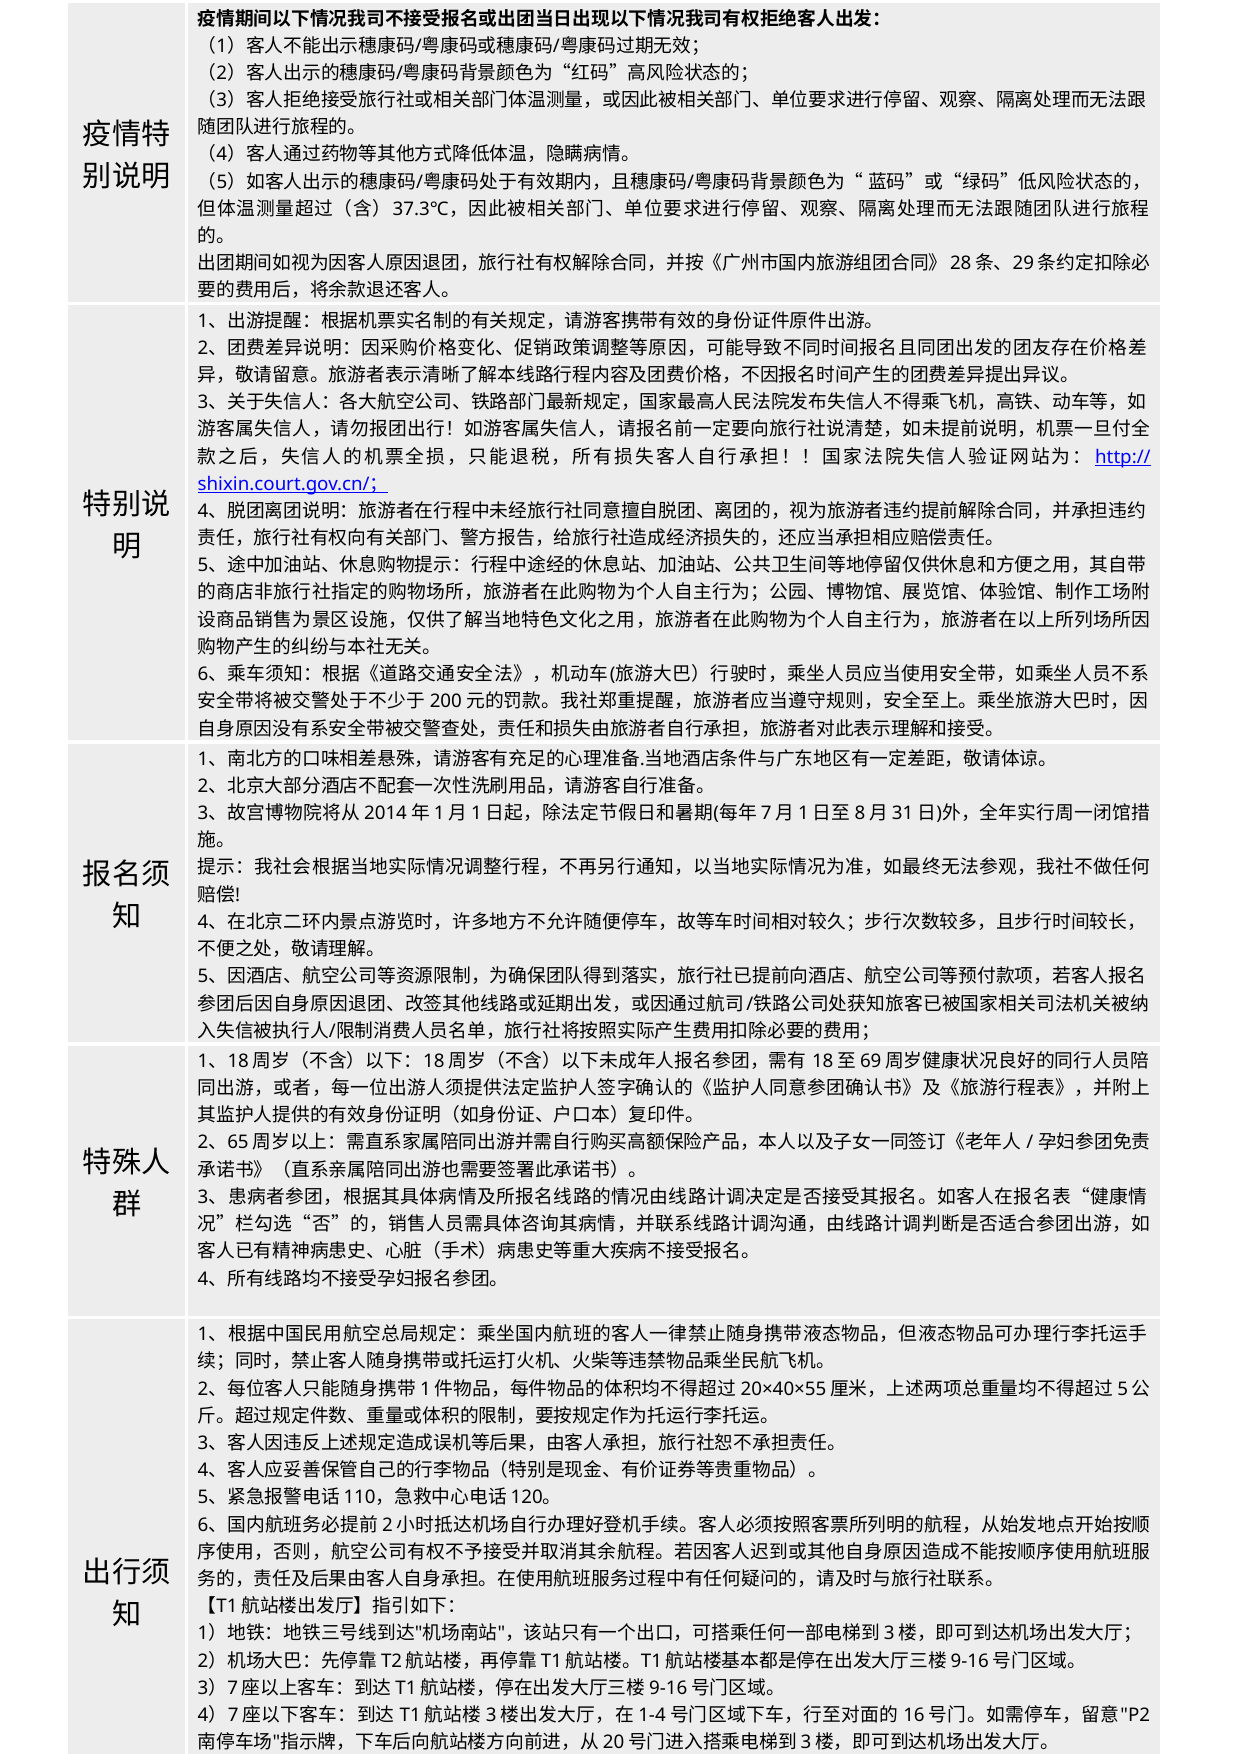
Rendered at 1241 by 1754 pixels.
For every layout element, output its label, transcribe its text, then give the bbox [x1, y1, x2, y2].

table_cell 报名须知 [68, 744, 185, 1042]
table_cell 出游提醒：根据机票实名制的有关规定，请游客携带有效的身份证件原件出游。 团费差异说明：因采购价格变化、促销政策调整等原因，可能导致不同时间报名且同团出发的团友存在价格差异，敬请留意。旅游者表示清晰了解本线路行程内容及团费价格，不因报名时间产生的团费差异提出异议。 关于失信人：各大航空公司、铁路部门最新规定，国家最高人民法院发布失信人不得乘飞机，高铁、动车等，如游客属失信人，请勿报团出行！如游客属失信人，请报名前一定要向旅行社说清楚，如未提前说明，机票一旦付全款之后，失信人的机票全损，只能退税，所有损失客人自行承担！！国家法院失信人验证网站为：http://shixin.court.gov.cn/； 脱团离团说明：旅游者在行程中未经旅行社同意擅自脱团、离团的，视为旅游者违约提前解除合同，并承担违约责任，旅行社有权向有关部门、警方报告，给旅行社造成经济损失的，还应当承担相应赔偿责任。 途中加油站、休息购物提示：行程中途经的休息站、加油站、公共卫生间等地停留仅供休息和方便之用，其自带的商店非旅行社指定的购物场所，旅游者在此购物为个人自主行为；公园、博物馆、展览馆、体验馆、制作工场附设商品销售为景区设施，仅供了解当地特色文化之用，旅游者在此购物为个人自主行为，旅游者在以上所列场所因购物产生的纠纷与本社无关。 乘车须知：根据《道路交通安全法》，机动车(旅游大巴）行驶时，乘坐人员应当使用安全带，如乘坐人员不系安全带将被交警处于不少于200元的罚款。我社郑重提醒，旅游者应当遵守规则，安全至上。乘坐旅游大巴时，因自身原因没有系安全带被交警查处，责任和损失由旅游者自行承担，旅游者对此表示理解和接受。 [188, 305, 1160, 740]
table_cell 1、南北方的口味相差悬殊，请游客有充足的心理准备.当地酒店条件与广东地区有一定差距，敬请体谅。 2、北京大部分酒店不配套一次性洗刷用品，请游客自行准备。 3、故宫博物院将从2014年1月1日起，除法定节假日和暑期(每年7月1日至8月31日)外，全年实行周一闭馆措施。 提示：我社会根据当地实际情况调整行程，不再另行通知，以当地实际情况为准，如最终无法参观，我社不做任何赔偿! 在北京二环内景点游览时，许多地方不允许随便停车，故等车时间相对较久；步行次数较多，且步行时间较长，不便之处，敬请理解。 因酒店、航空公司等资源限制，为确保团队得到落实，旅行社已提前向酒店、航空公司等预付款项，若客人报名参团后因自身原因退团、改签其他线路或延期出发，或因通过航司/铁路公司处获知旅客已被国家相关司法机关被纳入失信被执行人/限制消费人员名单，旅行社将按照实际产生费用扣除必要的费用； [188, 744, 1160, 1042]
table_header 疫情特别说明 [68, 3, 185, 302]
table_cell 1、18周岁（不含）以下：18周岁（不含）以下未成年人报名参团，需有18至69周岁健康状况良好的同行人员陪同出游，或者，每一位出游人须提供法定监护人签字确认的《监护人同意参团确认书》及《旅游行程表》，并附上其监护人提供的有效身份证明（如身份证、户口本）复印件。 2、65周岁以上：需直系家属陪同出游并需自行购买高额保险产品，本人以及子女一同签订《老年人 / 孕妇参团免责承诺书》（直系亲属陪同出游也需要签署此承诺书）。 3、患病者参团，根据其具体病情及所报名线路的情况由线路计调决定是否接受其报名。如客人在报名表“健康情况”栏勾选“否”的，销售人员需具体咨询其病情，并联系线路计调沟通，由线路计调判断是否适合参团出游，如客人已有精神病患史、心脏（手术）病患史等重大疾病不接受报名。 4、所有线路均不接受孕妇报名参团。 [188, 1046, 1160, 1316]
table_cell 特殊人群 [68, 1046, 185, 1316]
table_cell 出行须知 [68, 1319, 185, 1754]
table_header 疫情期间以下情况我司不接受报名或出团当日出现以下情况我司有权拒绝客人出发： （1）客人不能出示穗康码/粤康码或穗康码/粤康码过期无效； （2）客人出示的穗康码/粤康码背景颜色为“红码”高风险状态的； （3）客人拒绝接受旅行社或相关部门体温测量，或因此被相关部门、单位要求进行停留、观察、隔离处理而无法跟随团队进行旅程的。 （4）客人通过药物等其他方式降低体温，隐瞒病情。 （5）如客人出示的穗康码/粤康码处于有效期内，且穗康码/粤康码背景颜色为“ 蓝码”或“绿码”低风险状态的，但体温测量超过（含）37.3℃，因此被相关部门、单位要求进行停留、观察、隔离处理而无法跟随团队进行旅程的。 出团期间如视为因客人原因退团，旅行社有权解除合同，并按《广州市国内旅游组团合同》28条、29条约定扣除必要的费用后，将余款退还客人。 [188, 3, 1160, 302]
table_cell 特别说明 [68, 305, 185, 740]
table_cell 1、根据中国民用航空总局规定：乘坐国内航班的客人一律禁止随身携带液态物品，但液态物品可办理行李托运手续；同时，禁止客人随身携带或托运打火机、火柴等违禁物品乘坐民航飞机。 2、每位客人只能随身携带1件物品，每件物品的体积均不得超过20×40×55厘米，上述两项总重量均不得超过5公斤。超过规定件数、重量或体积的限制，要按规定作为托运行李托运。 3、客人因违反上述规定造成误机等后果，由客人承担，旅行社恕不承担责任。 4、客人应妥善保管自己的行李物品（特别是现金、有价证券等贵重物品）。 5、紧急报警电话110，急救中心电话120。 6、国内航班务必提前2小时抵达机场自行办理好登机手续。客人必须按照客票所列明的航程，从始发地点开始按顺序使用，否则，航空公司有权不予接受并取消其余航程。若因客人迟到或其他自身原因造成不能按顺序使用航班服务的，责任及后果由客人自身承担。在使用航班服务过程中有任何疑问的，请及时与旅行社联系。 【T1航站楼出发厅】指引如下： 1）地铁：地铁三号线到达"机场南站"，该站只有一个出口，可搭乘任何一部电梯到3楼，即可到达机场出发大厅； 2）机场大巴：先停靠T2航站楼，再停靠T1航站楼。T1航站楼基本都是停在出发大厅三楼9-16号门区域。 3）7座以上客车：到达T1航站楼，停在出发大厅三楼9-16号门区域。 4）7座以下客车：到达T1航站楼3楼出发大厅，在1-4号门区域下车，行至对面的16号门。如需停车，留意"P2南停车场"指示牌，下车后向航站楼方向前进，从20号门进入搭乘电梯到3楼，即可到达机场出发大厅。 【T2航站楼出发厅】指引如下： 1）地铁：地铁三号线到达“机场北站”，在B出口出，按指示到达三楼出发厅。 2）机场大巴：先到达T2航站楼，再到达T1航站楼。T2航站楼会停在三楼出发厅。 3）自驾车：留意“P6、P7、P8”停车场指示牌，下车后按指引通往三楼出发厅。 [188, 1319, 1160, 1754]
